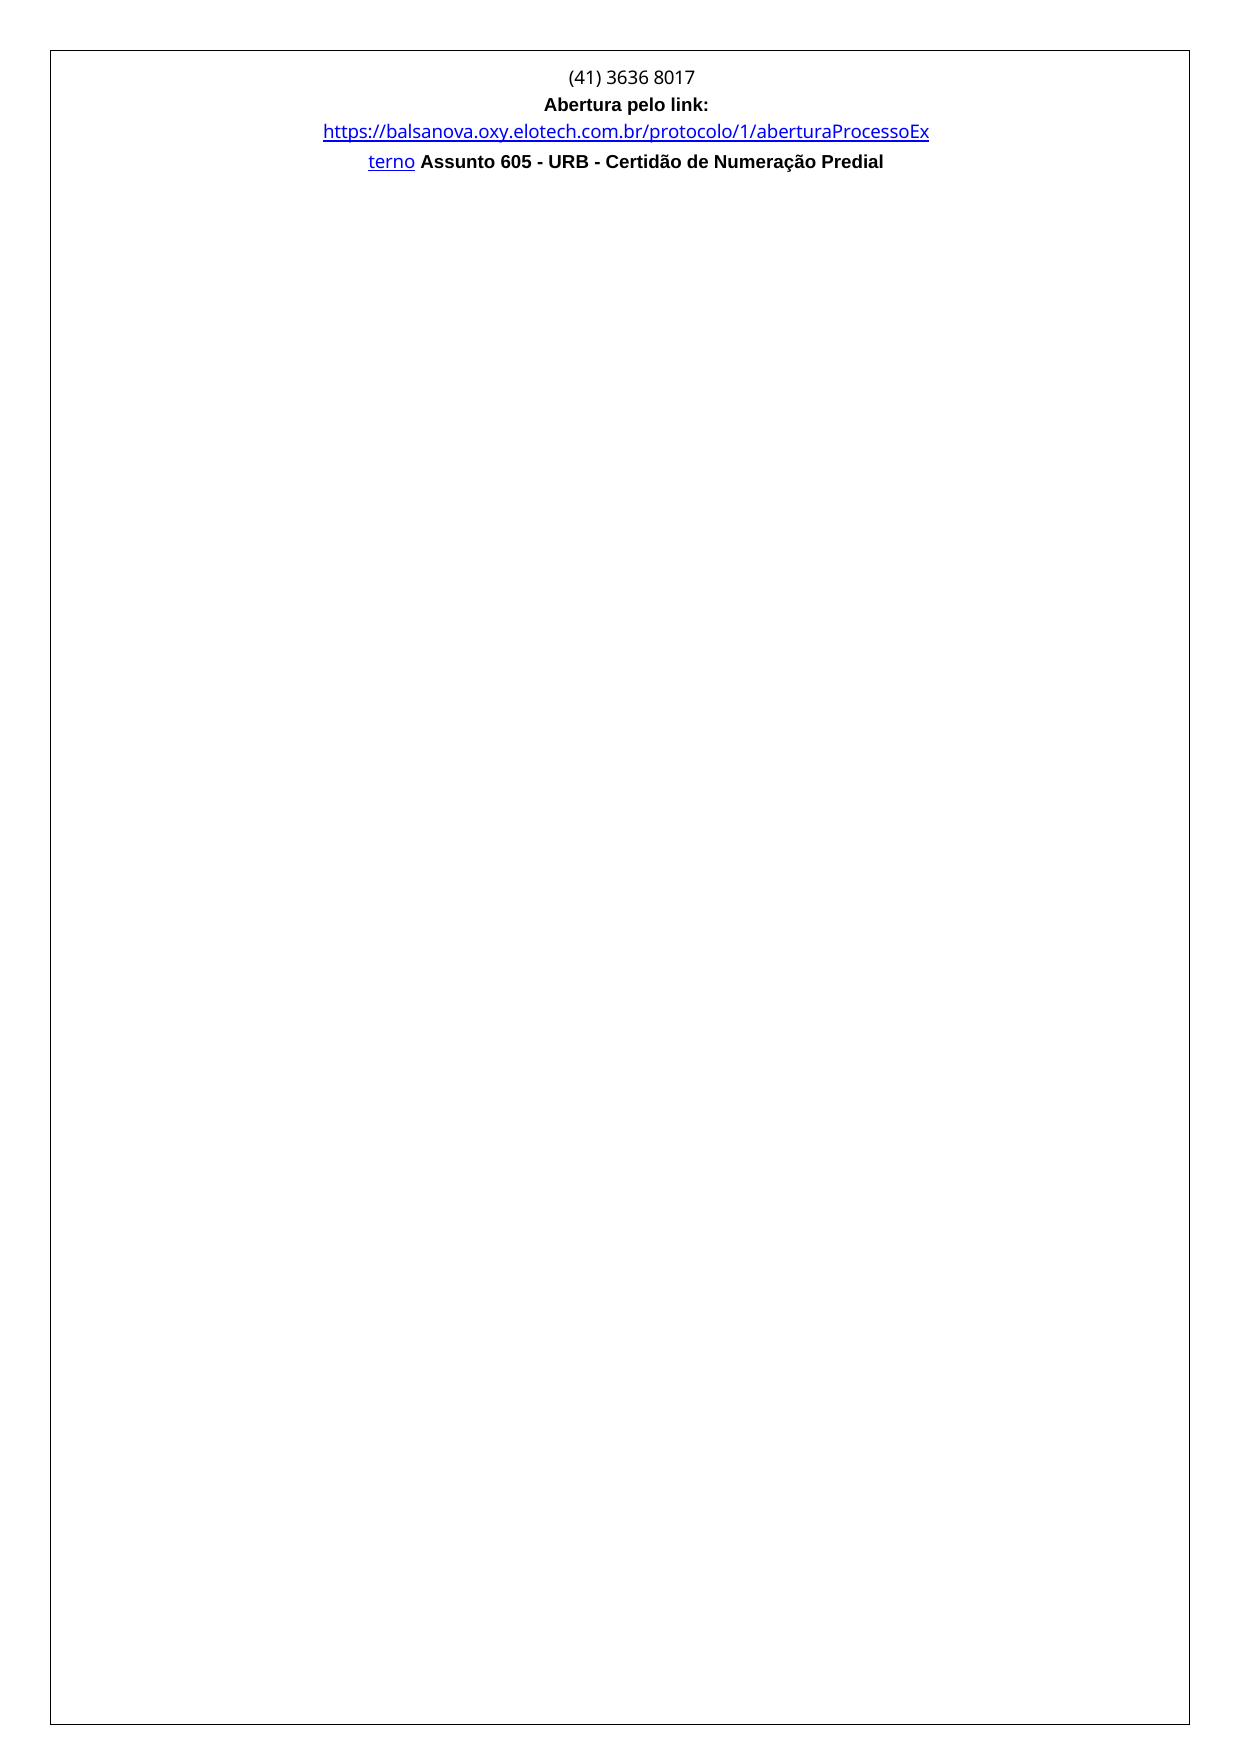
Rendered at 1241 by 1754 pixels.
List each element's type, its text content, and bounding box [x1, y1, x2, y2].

text (41) 3636 8017 [568, 64, 1166, 90]
text Abertura pelo link: https://balsanova.oxy.elotech.com.br/protocolo/1/aberturaProcessoExterno Assunto 605 - URB - Certidão de Numeração Predial [322, 93, 930, 173]
